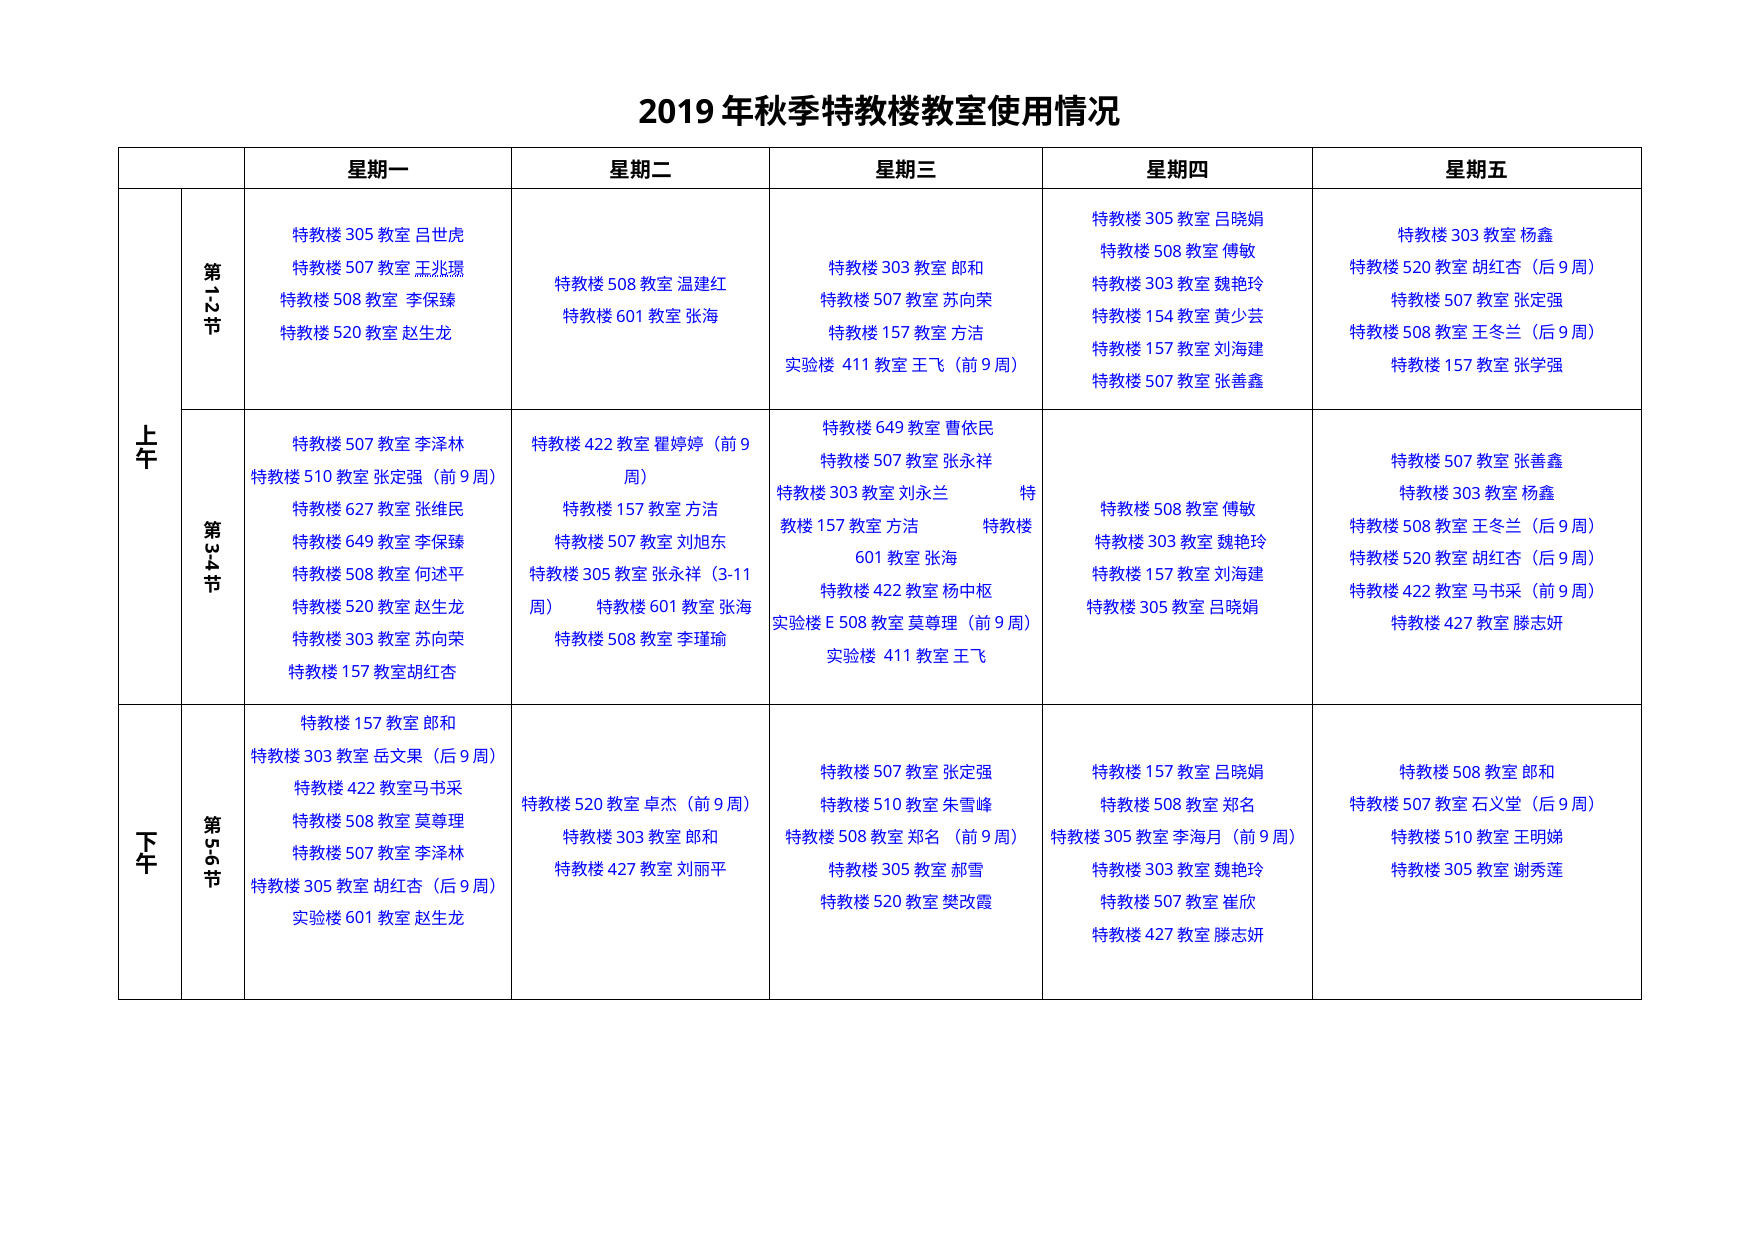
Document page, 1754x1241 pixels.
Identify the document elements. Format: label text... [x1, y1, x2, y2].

table_cell 特教楼508教室 郎和 特教楼507教室 石义堂（后9周） 特教楼510教室 王明娣 特教楼305教室 谢秀莲 [1313, 705, 1641, 999]
table_cell 特教楼303教室 杨鑫 特教楼520教室 胡红杏（后9周） 特教楼507教室 张定强 特教楼508教室 王冬兰（后9周） 特教楼157教室 张学强 [1313, 189, 1641, 408]
table_cell 上午 [119, 189, 181, 703]
table_cell 特教楼157教室 郎和 特教楼303教室 岳文果（后9周） 特教楼422教室马书采 特教楼508教室 莫尊理 特教楼507教室 李泽林 特教楼305教室 胡红杏（后9周） 实验楼601教室 赵生龙 [245, 705, 511, 999]
table_cell 星期四 [1043, 148, 1312, 188]
table_cell 特教楼507教室 李泽林 特教楼510教室 张定强（前9周） 特教楼627教室 张维民 特教楼649教室 李保臻 特教楼508教室 何述平 特教楼520教室 赵生龙 特教楼303教室 苏向荣 特教楼157教室胡红杏 [245, 410, 511, 703]
table_cell 第1-2节 [182, 189, 244, 408]
table_header 2019年秋季特教楼教室使用情况 [118, 69, 1641, 147]
table_cell 星期五 [1313, 148, 1641, 188]
table_cell 特教楼508教室 温建红 特教楼601教室 张海 [512, 189, 769, 408]
table_cell 特教楼507教室 张定强 特教楼510教室 朱雪峰 特教楼508教室 郑名 （前9周） 特教楼305教室 郝雪 特教楼520教室 樊改霞 [770, 705, 1042, 999]
table_cell 特教楼305教室 吕晓娟 特教楼508教室 傅敏 特教楼303教室 魏艳玲 特教楼154教室 黄少芸 特教楼157教室 刘海建 特教楼507教室 张善鑫 [1043, 189, 1312, 408]
table_cell 第5-6节 [182, 705, 244, 999]
table_cell 星期一 [245, 148, 511, 188]
table_cell [119, 148, 244, 188]
table_cell 特教楼422教室 瞿婷婷（前9周） 特教楼157教室 方洁 特教楼507教室 刘旭东 特教楼305教室 张永祥（3-11周） 特教楼601教室 张海 特教楼508教室 李瑾瑜 [512, 410, 769, 703]
table_cell 下午 [119, 705, 181, 999]
table_cell 特教楼507教室 张善鑫 特教楼303教室 杨鑫 特教楼508教室 王冬兰（后9周） 特教楼520教室 胡红杏（后9周） 特教楼422教室 马书采（前9周） 特教楼427教室 滕志妍 [1313, 410, 1641, 703]
table_cell 星期三 [770, 148, 1042, 188]
table_cell 特教楼157教室 吕晓娟 特教楼508教室 郑名 特教楼305教室 李海月（前9周） 特教楼303教室 魏艳玲 特教楼507教室 崔欣 特教楼427教室 滕志妍 [1043, 705, 1312, 999]
table_cell 特教楼649教室 曹依民 特教楼507教室 张永祥 特教楼303教室 刘永兰 特教楼157教室 方洁 特教楼601教室 张海 特教楼422教室 杨中枢 实验楼E 508教室 莫尊理（前9周） 实验楼 411教室 王飞 [770, 410, 1042, 703]
table_cell 特教楼305教室 吕世虎 特教楼507教室 王兆璟 特教楼508教室 李保臻 特教楼520教室 赵生龙 [245, 189, 511, 408]
table_cell 特教楼520教室 卓杰（前9周） 特教楼303教室 郎和 特教楼427教室 刘丽平 [512, 705, 769, 999]
table_cell 第3-4节 [182, 410, 244, 703]
table_cell 星期二 [512, 148, 769, 188]
table_cell 特教楼303教室 郎和 特教楼507教室 苏向荣 特教楼157教室 方洁 实验楼 411教室 王飞（前9周） [770, 189, 1042, 408]
table_cell 特教楼508教室 傅敏 特教楼303教室 魏艳玲 特教楼157教室 刘海建 特教楼305教室 吕晓娟 [1043, 410, 1312, 703]
